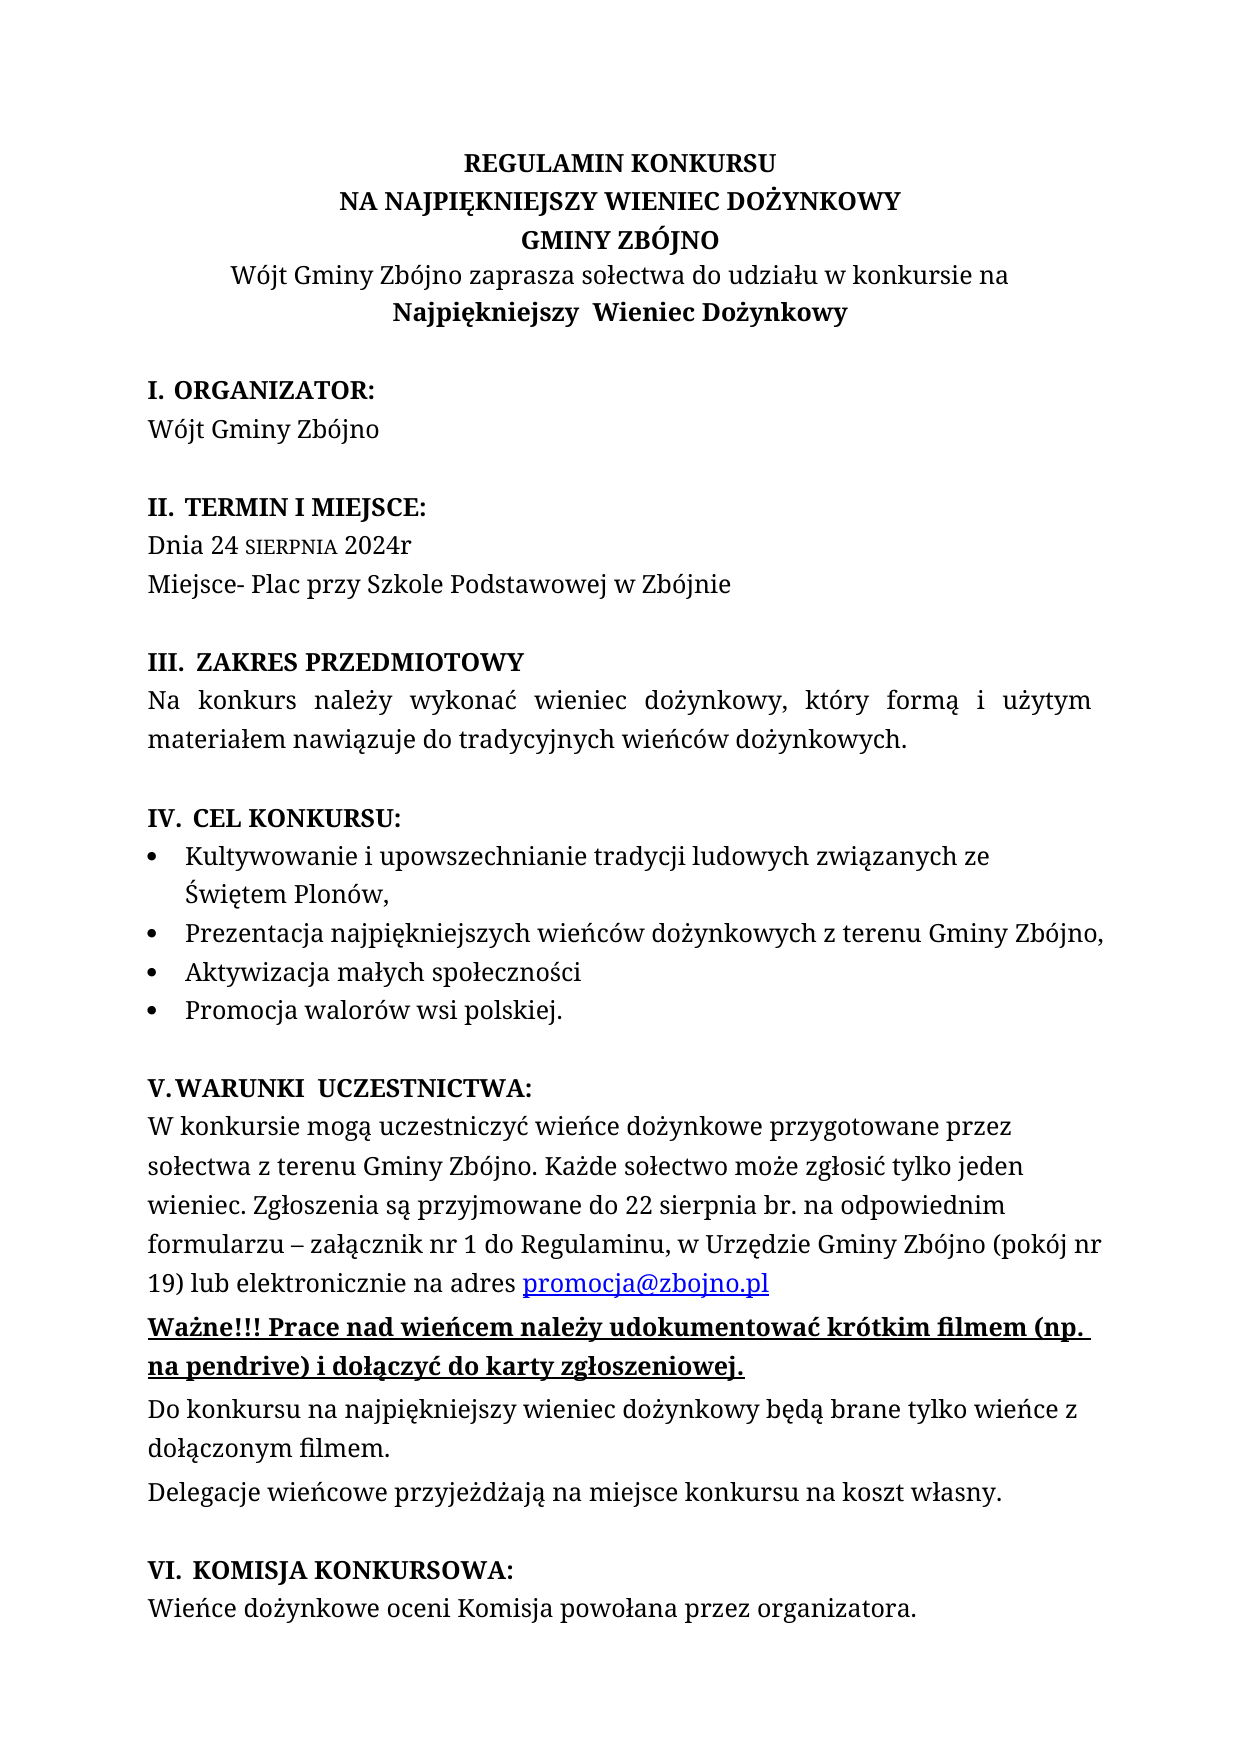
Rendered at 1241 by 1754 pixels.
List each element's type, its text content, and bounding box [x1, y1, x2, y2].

text Ważne!!! Prace nad wieńcem należy udokumentować krótkim filmem (np. na pendrive) i dołączyć do karty zgłoszeniowej. [147, 1309, 1105, 1382]
text W konkursie mogą uczestniczyć wieńce dożynkowe przygotowane przez sołectwa z terenu Gminy Zbójno. Każde sołectwo może zgłosić tylko jeden wieniec. Zgłoszenia są przyjmowane do 22 sierpnia br. na odpowiednim formularzu – załącznik nr 1 do Regulaminu, w Urzędzie Gminy Zbójno (pokój nr 19) lub elektronicznie na adres promocja@zbojno.pl [147, 1109, 1105, 1300]
text Wójt Gminy Zbójno zaprasza sołectwa do udziału w konkursie na [196, 262, 1043, 291]
text NA NAJPIĘKNIEJSZY WIENIEC DOŻYNKOWY GMINY ZBÓJNO [316, 184, 924, 257]
text Delegacje wieńcowe przyjeżdżają na miejsce konkursu na koszt własny. [147, 1474, 1105, 1509]
subtitle TERMIN I MIEJSCE: [147, 489, 1105, 524]
text Wójt Gminy Zbójno [147, 411, 1105, 446]
list Kultywowanie i upowszechnianie tradycji ludowych związanych ze Świętem Plonów, [147, 839, 1092, 911]
subtitle REGULAMIN KONKURSU [316, 145, 924, 179]
text Miejsce- Plac przy Szkole Podstawowej w Zbójnie [147, 566, 1105, 601]
subtitle ZAKRES PRZEDMIOTOWY [147, 645, 1105, 679]
text Do konkursu na najpiękniejszy wieniec dożynkowy będą brane tylko wieńce z dołączonym filmem. [147, 1392, 1105, 1465]
text Dnia 24 sierpnia 2024r [147, 528, 1105, 562]
list ORGANIZATOR: [147, 373, 1105, 407]
list Prezentacja najpiękniejszych wieńców dożynkowych z terenu Gminy Zbójno, [147, 916, 1105, 950]
subtitle CEL KONKURSU: [147, 800, 1105, 834]
subtitle WARUNKI UCZESTNICTWA: [147, 1071, 1105, 1105]
list Promocja walorów wsi polskiej. [147, 992, 1105, 1026]
subtitle Najpiękniejszy Wieniec Dożynkowy [197, 295, 1043, 329]
text Na konkurs należy wykonać wieniec dożynkowy, który formą i użytym materiałem nawiązuje do tradycyjnych wieńców dożynkowych. [147, 683, 1093, 756]
list Aktywizacja małych społeczności [147, 954, 1105, 988]
subtitle KOMISJA KONKURSOWA: [147, 1553, 1105, 1587]
text Wieńce dożynkowe oceni Komisja powołana przez organizatora. [147, 1591, 1089, 1625]
